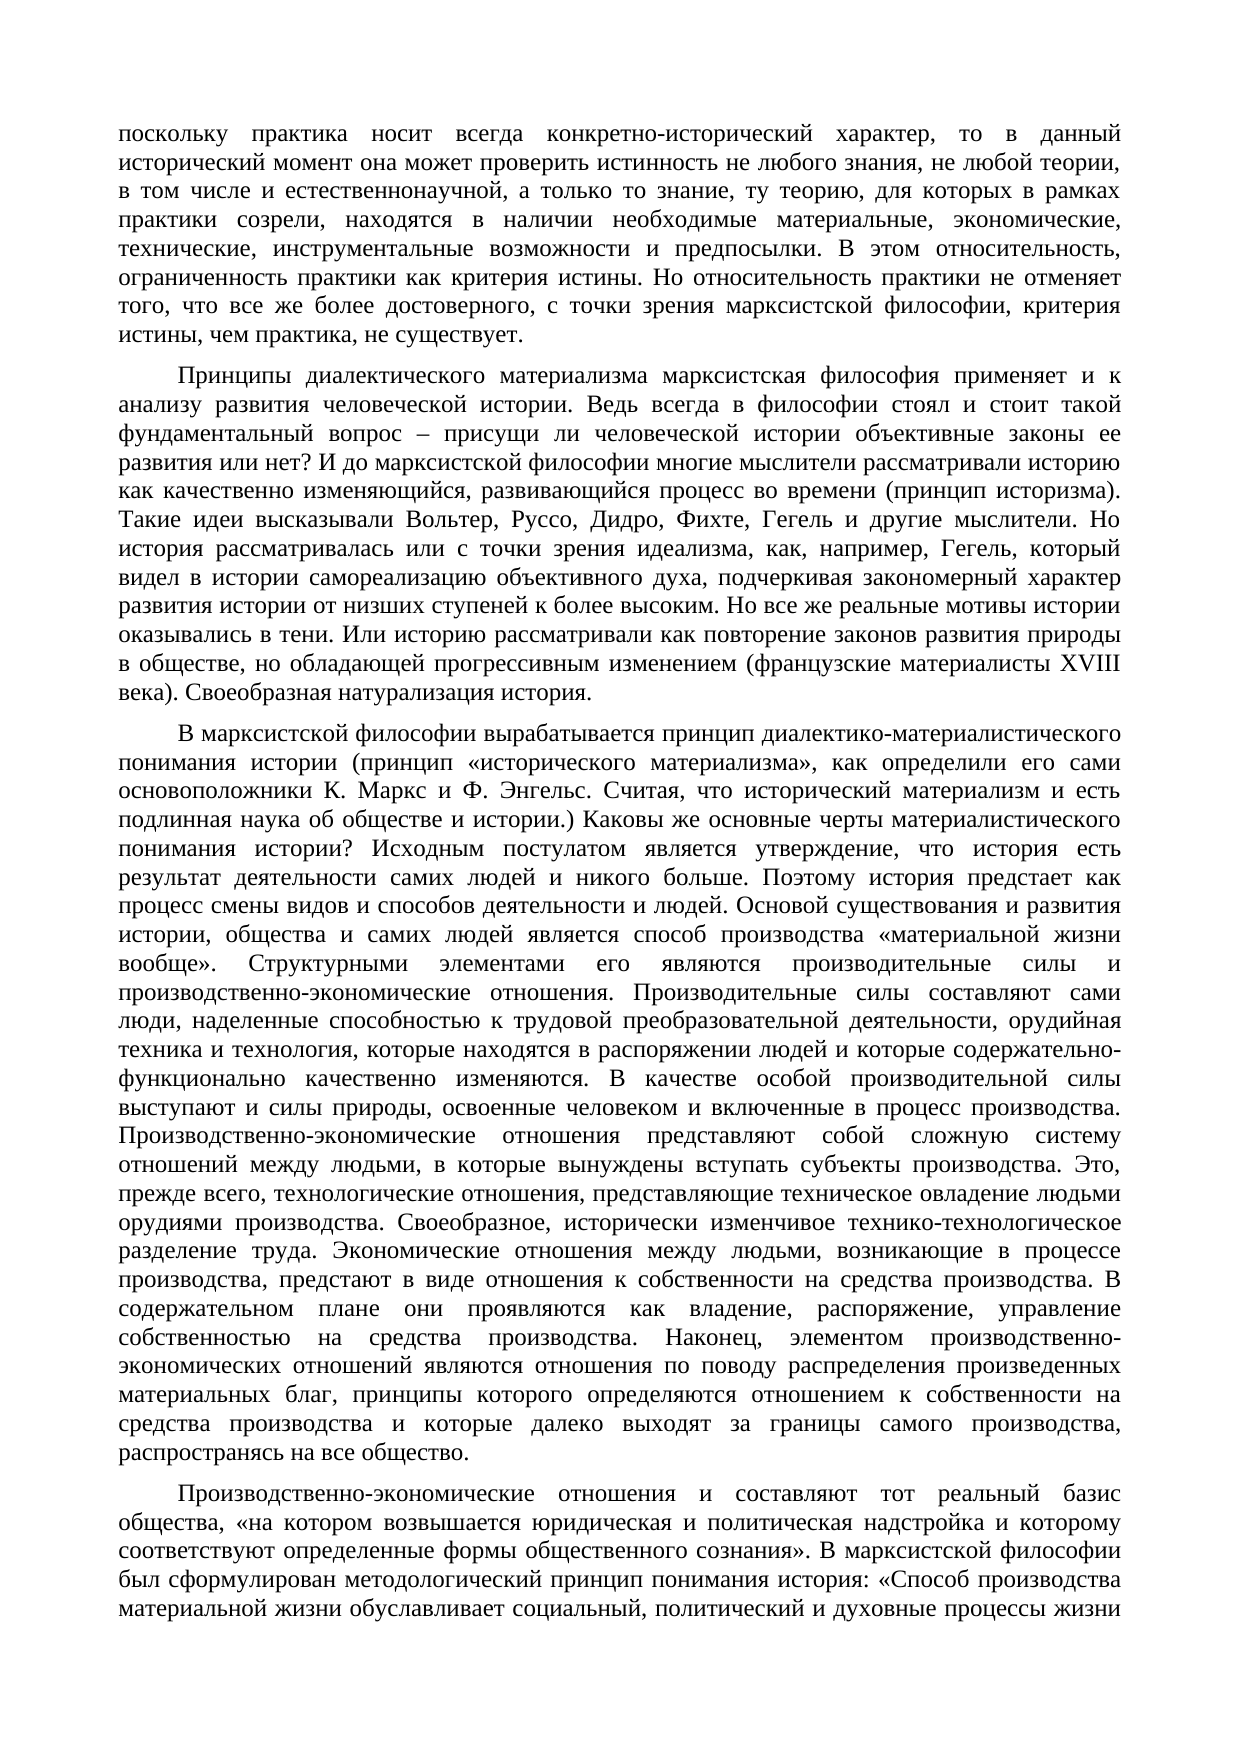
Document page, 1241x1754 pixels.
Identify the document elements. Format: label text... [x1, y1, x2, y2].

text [118, 118, 1122, 348]
text Принципы диалектического материализма марксистская философия применяет и к анализу развития человеческой истории. Ведь всегда в философии стоял и стоит такой фундаментальный вопрос – присущи ли человеческой истории объективные законы ее развития или нет? И до марксистской философии многие мыслители рассматривали историю как качественно изменяющийся, развивающийся процесс во времени (принцип историзма). Такие идеи высказывали Вольтер, Руссо, Дидро, Фихте, Гегель и другие мыслители. Но история рассматривалась или с точки зрения идеализма, как, например, Гегель, который видел в истории самореализацию объективного духа, подчеркивая закономерный характер развития истории от низших ступеней к более высоким. Но все же реальные мотивы истории оказывались в тени. Или историю рассматривали как повторение законов развития природы в обществе, но обладающей прогрессивным изменением (французские материалисты XVIII века). Своеобразная натурализация история. [118, 361, 1122, 706]
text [118, 1478, 1122, 1622]
text В марксистской философии вырабатывается принцип диалектико-материалистического понимания истории (принцип «исторического материализма», как определили его сами основоположники К. Маркс и Ф. Энгельс. Считая, что исторический материализм и есть подлинная наука об обществе и истории.) Каковы же основные черты материалистического понимания истории? Исходным постулатом является утверждение, что история есть результат деятельности самих людей и никого больше. Поэтому история предстает как процесс смены видов и способов деятельности и людей. Основой существования и развития истории, общества и самих людей является способ производства «материальной жизни вообще». Структурными элементами его являются производительные силы и производственно-экономические отношения. Производительные силы составляют сами люди, наделенные способностью к трудовой преобразовательной деятельности, орудийная техника и технология, которые находятся в распоряжении людей и которые содержательно-функционально качественно изменяются. В качестве особой производительной силы выступают и силы природы, освоенные человеком и включенные в процесс производства. Производственно-экономические отношения представляют собой сложную систему отношений между людьми, в которые вынуждены вступать субъекты производства. Это, прежде всего, технологические отношения, представляющие техническое овладение людьми орудиями производства. Своеобразное, исторически изменчивое технико-технологическое разделение труда. Экономические отношения между людьми, возникающие в процессе производства, предстают в виде отношения к собственности на средства производства. В содержательном плане они проявляются как владение, распоряжение, управление собственностью на средства производства. Наконец, элементом производственно-экономических отношений являются отношения по поводу распределения произведенных материальных благ, принципы которого определяются отношением к собственности на средства производства и которые далеко выходят за границы самого производства, распространясь на все общество. [118, 718, 1122, 1466]
